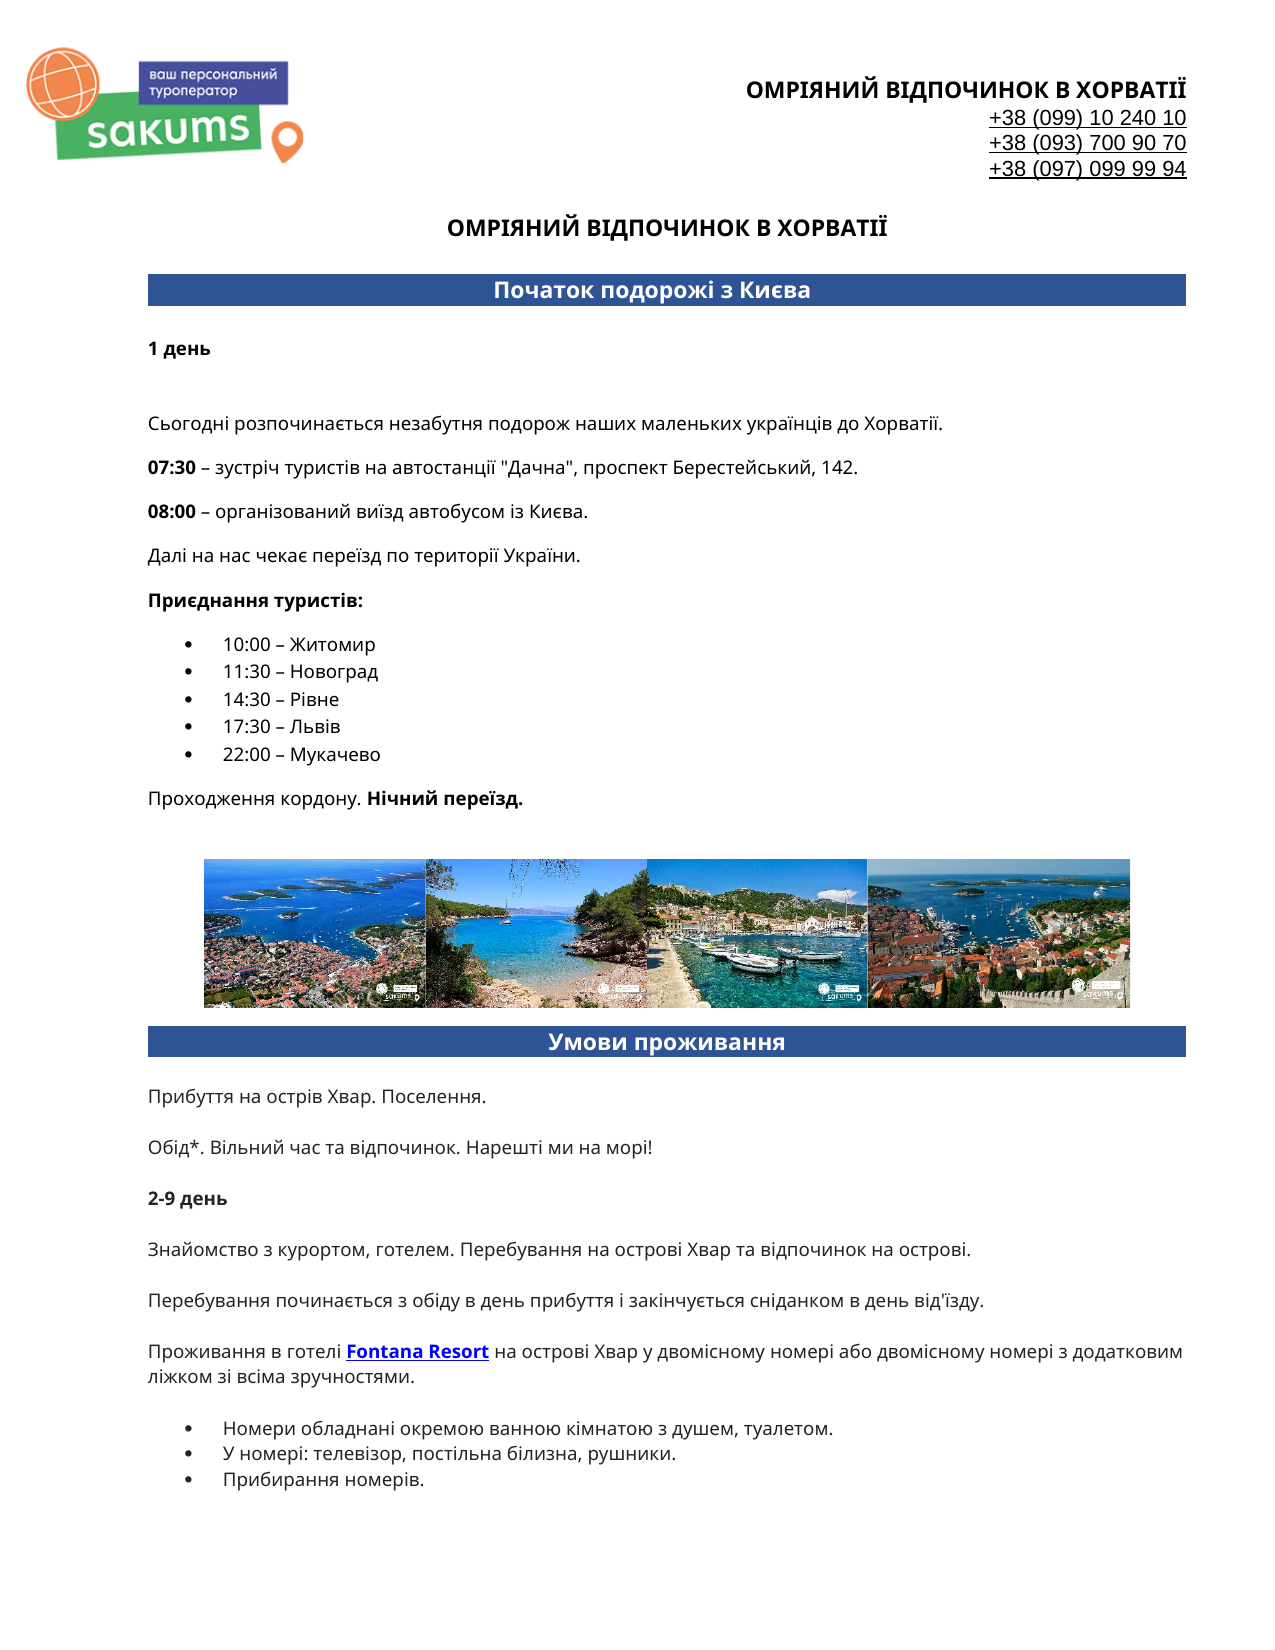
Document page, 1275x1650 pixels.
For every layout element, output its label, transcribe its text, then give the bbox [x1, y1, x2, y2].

text ОМРІЯНИЙ ВІДПОЧИНОК В ХОРВАТІЇ [148, 212, 1186, 243]
list 11:30 – Новоград [185, 658, 1186, 684]
list 10:00 – Житомир [185, 631, 1186, 657]
text 08:00 – організований виїзд автобусом із Києва. [148, 498, 1186, 524]
text Знайомство з курортом, готелем. Перебування на острові Хвар та відпочинок на острові. [148, 1236, 1186, 1262]
text Прибуття на острів Хвар. Поселення. [148, 1083, 1186, 1108]
list 14:30 – Рівне [185, 686, 1186, 712]
text Сьогодні розпочинається незабутня подорож наших маленьких українців до Хорватії. [148, 410, 1186, 436]
text Проживання в готелі Fontana Resort на острові Хвар у двомісному номері або двомісному номері з додатковим ліжком зі всіма зручностями. [148, 1338, 1186, 1389]
picture [25, 46, 303, 163]
list 22:00 – Мукачево [185, 741, 1186, 767]
text 2-9 день [148, 1185, 1186, 1211]
text Перебування починається з обіду в день прибуття і закінчується сніданком в день від'їзду. [148, 1287, 1186, 1313]
list У номері: телевізор, постільна білизна, рушники. [185, 1440, 1186, 1466]
text Обід*. Вільний час та відпочинок. Нарешті ми на морі! [148, 1134, 1186, 1159]
list 17:30 – Львів [185, 713, 1186, 739]
list Номери обладнані окремою ванною кімнатою з душем, туалетом. [185, 1415, 1186, 1440]
text Приєднання туристів: [148, 587, 1186, 612]
picture [204, 859, 1130, 1008]
text Далі на нас чекає переїзд по території України. [148, 543, 1186, 568]
subtitle Умови проживання [148, 1026, 1186, 1057]
text Проходження кордону. Нічний переїзд. [148, 785, 1186, 841]
text 07:30 – зустріч туристів на автостанції "Дачна", проспект Берестейський, 142. [148, 454, 1186, 480]
text 1 день [148, 308, 1186, 391]
list Прибирання номерів. [185, 1466, 1186, 1519]
subtitle Початок подорожі з Києва [148, 274, 1186, 306]
